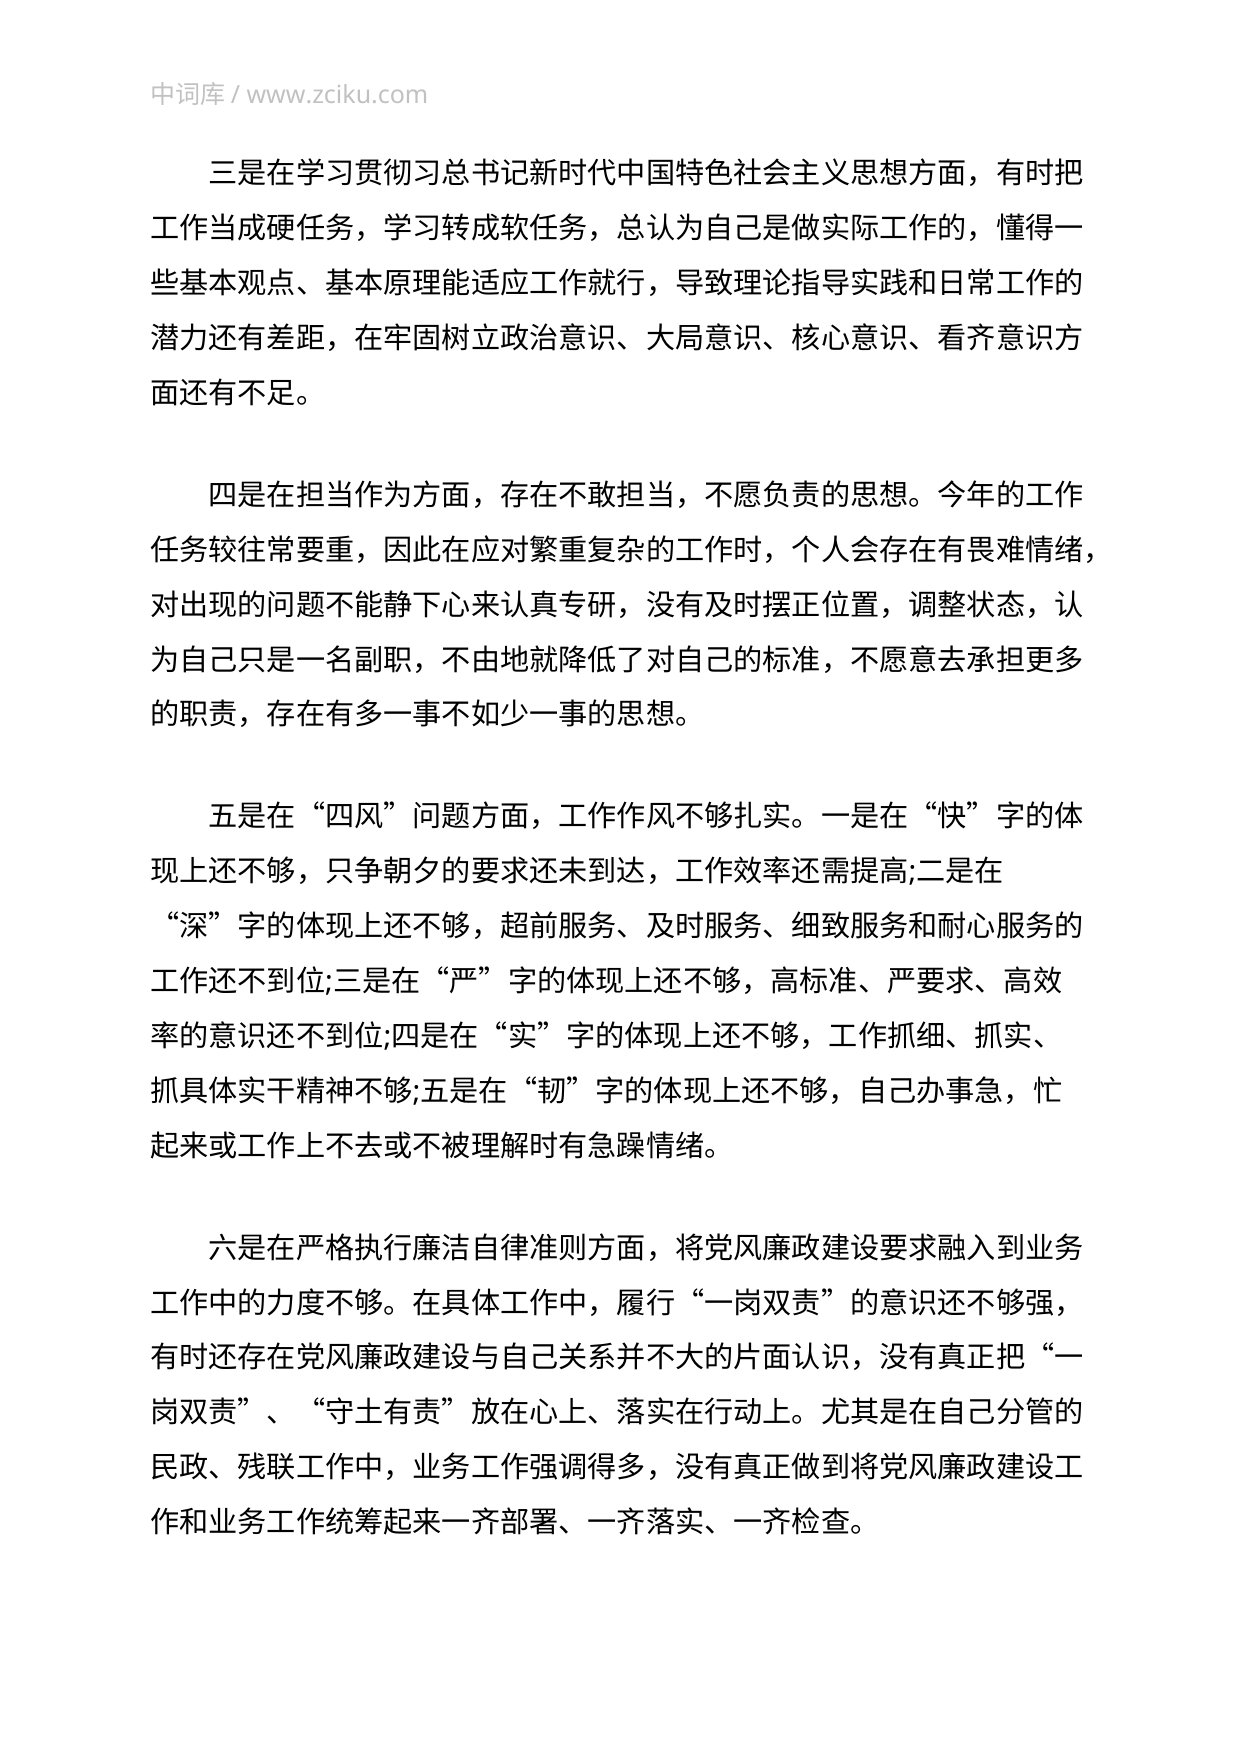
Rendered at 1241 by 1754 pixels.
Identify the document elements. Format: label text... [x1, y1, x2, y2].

text 六是在严格执行廉洁自律准则方面，将党风廉政建设要求融入到业务工作中的力度不够。在具体工作中，履行“一岗双责”的意识还不够强，有时还存在党风廉政建设与自己关系并不大的片面认识，没有真正把“一岗双责”、“守土有责”放在心上、落实在行动上。尤其是在自己分管的民政、残联工作中，业务工作强调得多，没有真正做到将党风廉政建设工作和业务工作统筹起来一齐部署、一齐落实、一齐检查。 [150, 1224, 1090, 1541]
text 五是在“四风”问题方面，工作作风不够扎实。一是在“快”字的体现上还不够，只争朝夕的要求还未到达，工作效率还需提高;二是在“深”字的体现上还不够，超前服务、及时服务、细致服务和耐心服务的工作还不到位;三是在“严”字的体现上还不够，高标准、严要求、高效率的意识还不到位;四是在“实”字的体现上还不够，工作抓细、抓实、抓具体实干精神不够;五是在“韧”字的体现上还不够，自己办事急，忙起来或工作上不去或不被理解时有急躁情绪。 [150, 793, 1090, 1165]
text 四是在担当作为方面，存在不敢担当，不愿负责的思想。今年的工作任务较往常要重，因此在应对繁重复杂的工作时，个人会存在有畏难情绪，对出现的问题不能静下心来认真专研，没有及时摆正位置，调整状态，认为自己只是一名副职，不由地就降低了对自己的标准，不愿意去承担更多的职责，存在有多一事不如少一事的思想。 [150, 471, 1090, 733]
text 三是在学习贯彻习总书记新时代中国特色社会主义思想方面，有时把工作当成硬任务，学习转成软任务，总认为自己是做实际工作的，懂得一些基本观点、基本原理能适应工作就行，导致理论指导实践和日常工作的潜力还有差距，在牢固树立政治意识、大局意识、核心意识、看齐意识方面还有不足。 [150, 150, 1090, 412]
